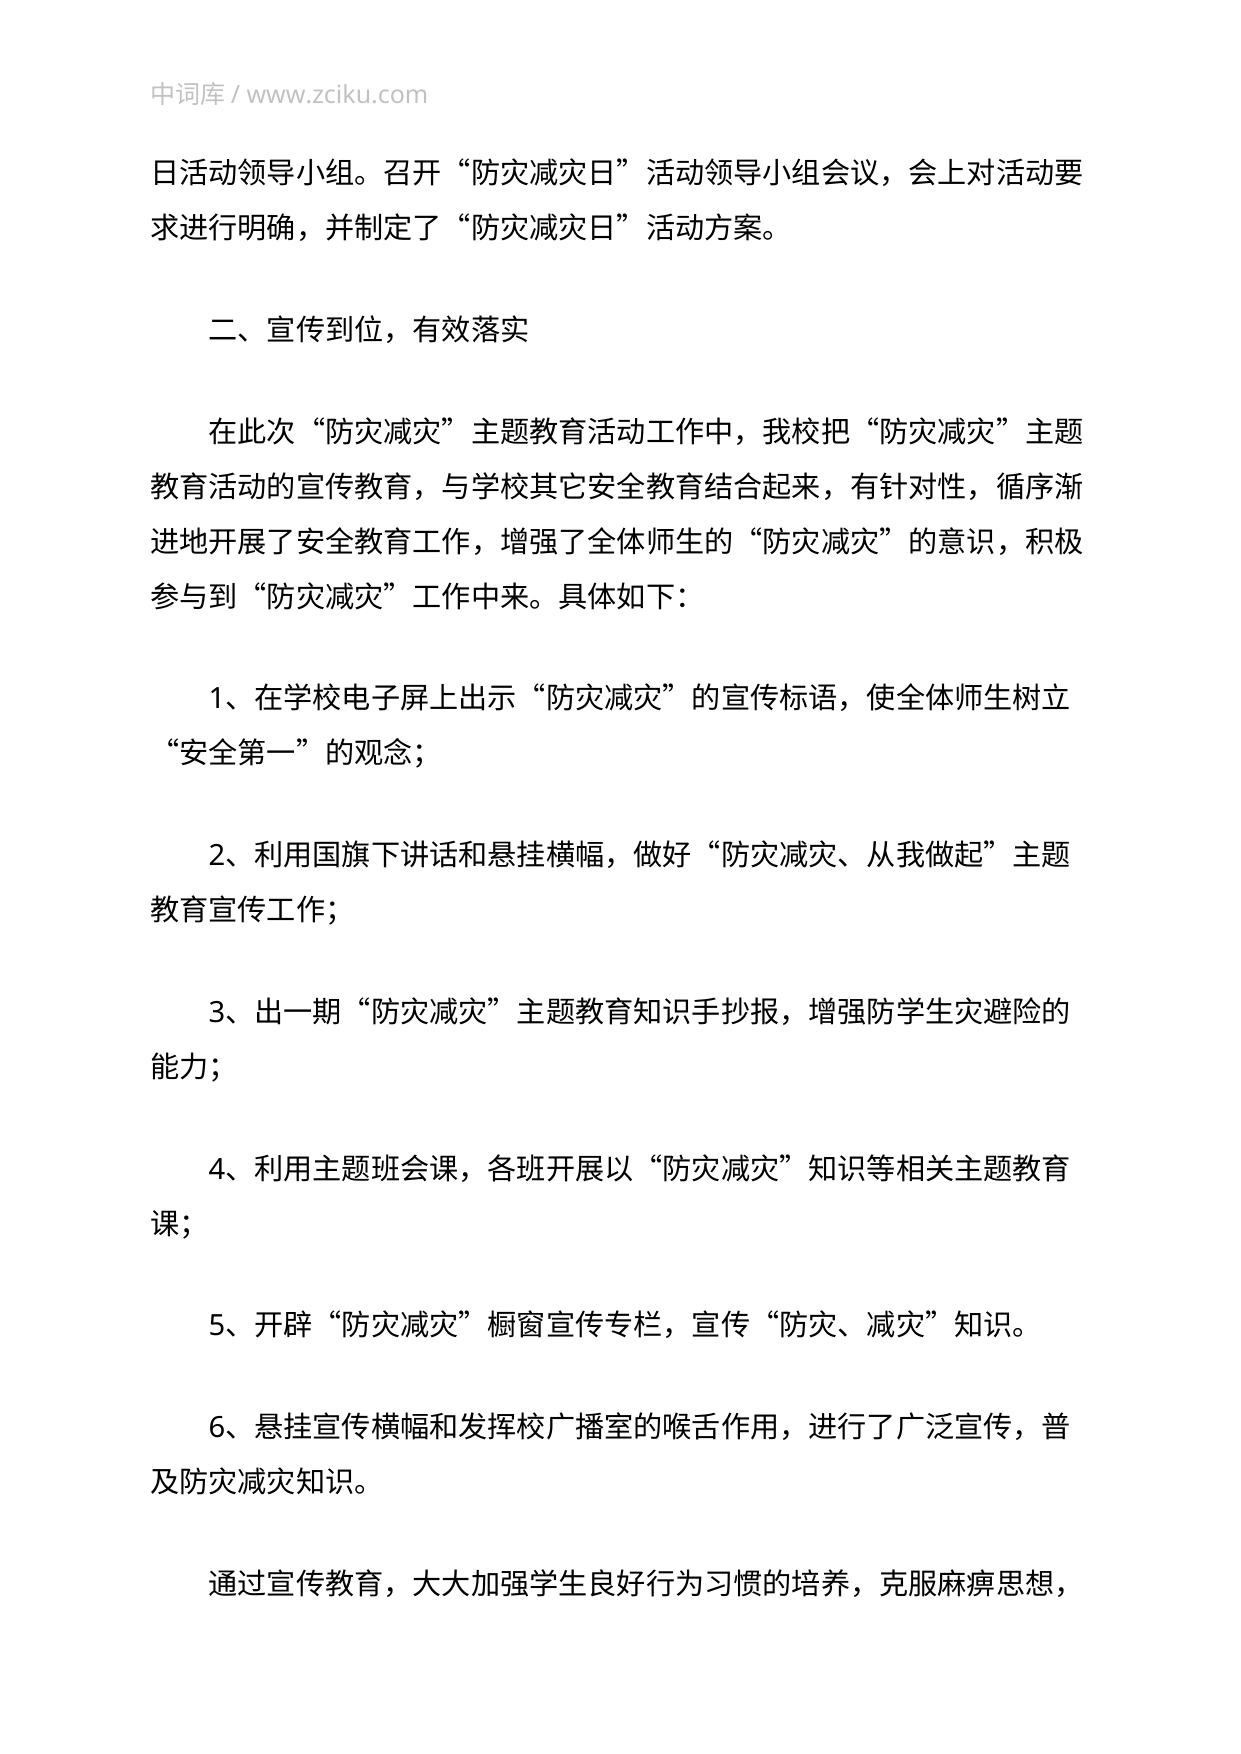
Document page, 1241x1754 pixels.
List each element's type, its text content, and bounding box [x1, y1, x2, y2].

text 2、利用国旗下讲话和悬挂横幅，做好“防灾减灾、从我做起”主题教育宣传工作； [150, 832, 1090, 929]
text 1、在学校电子屏上出示“防灾减灾”的宣传标语，使全体师生树立“安全第一”的观念； [150, 675, 1090, 772]
text 在此次“防灾减灾”主题教育活动工作中，我校把“防灾减灾”主题教育活动的宣传教育，与学校其它安全教育结合起来，有针对性，循序渐进地开展了安全教育工作，增强了全体师生的“防灾减灾”的意识，积极参与到“防灾减灾”工作中来。具体如下： [150, 408, 1090, 615]
text 二、宣传到位，有效落实 [150, 307, 1090, 349]
text 3、出一期“防灾减灾”主题教育知识手抄报，增强防学生灾避险的能力； [150, 988, 1090, 1086]
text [150, 1561, 1090, 1603]
text 4、利用主题班会课，各班开展以“防灾减灾”知识等相关主题教育课； [150, 1145, 1090, 1242]
text 5、开辟“防灾减灾”橱窗宣传专栏，宣传“防灾、减灾”知识。 [150, 1302, 1090, 1344]
text 6、悬挂宣传横幅和发挥校广播室的喉舌作用，进行了广泛宣传，普及防灾减灾知识。 [150, 1404, 1090, 1501]
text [150, 150, 1090, 247]
